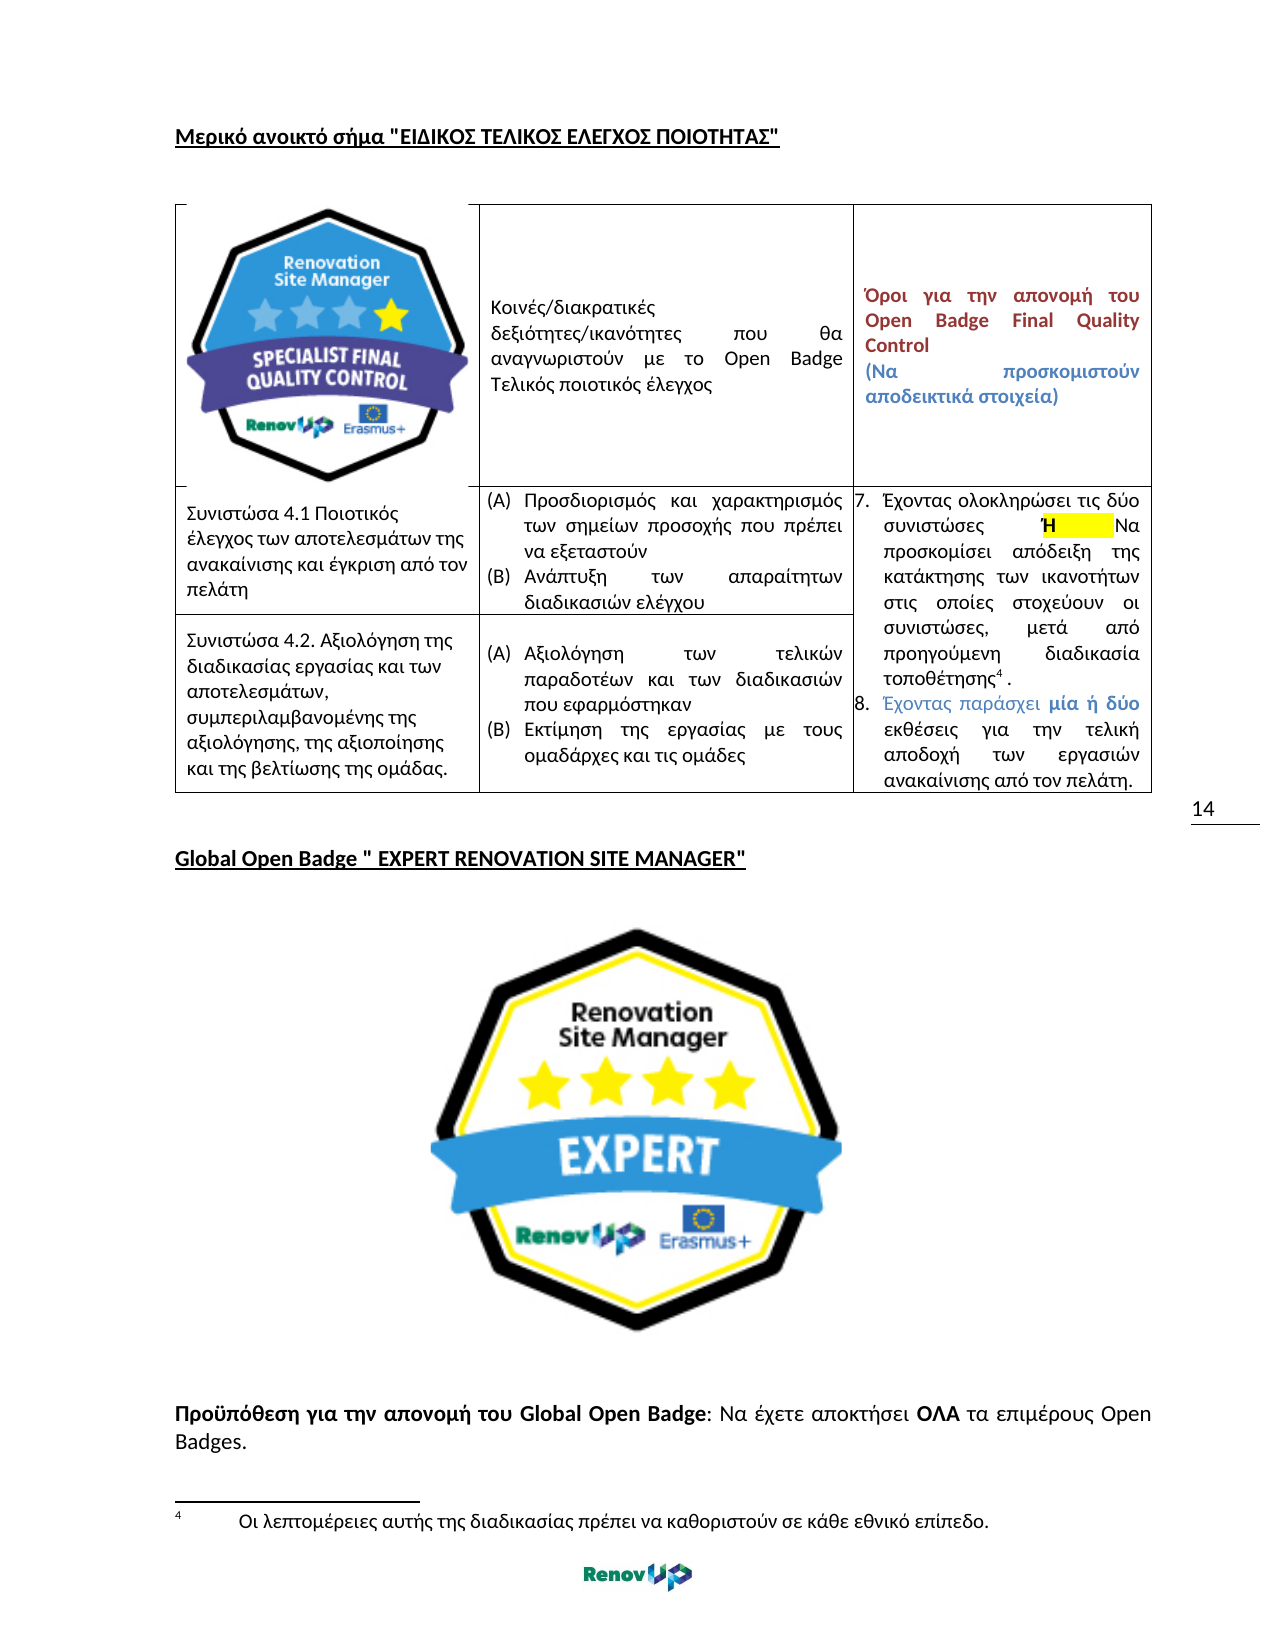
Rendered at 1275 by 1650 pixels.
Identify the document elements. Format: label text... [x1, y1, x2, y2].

text Προϋπόθεση για την απονομή του Global Open Badge: Να έχετε αποκτήσει ΟΛΑ τα επιμέρους Open Badges. [175, 1399, 1152, 1455]
table_cell Συνιστώσα 4.2. Αξιολόγηση της διαδικασίας εργασίας και των αποτελεσμάτων, συμπεριλαμβανομένης της αξιολόγησης, της αξιοποίησης και της βελτίωσης της ομάδας. [176, 615, 479, 792]
table_header [469, 205, 479, 486]
picture [429, 922, 842, 1335]
table_cell Προσδιορισμός και χαρακτηρισμός των σημείων προσοχής που πρέπει να εξεταστούν Ανάπτυξη των απαραίτητων διαδικασιών ελέγχου [480, 487, 853, 614]
table_cell Συνιστώσα 4.1 Ποιοτικός έλεγχος των αποτελεσμάτων της ανακαίνισης και έγκριση από τον πελάτη [176, 487, 479, 614]
table_header Όροι για την απονομή του Open Badge Final Quality Control (Να προσκομιστούν αποδεικτικά στοιχεία) [854, 205, 1151, 486]
table_header Κοινές/διακρατικές δεξιότητες/ικανότητες που θα αναγνωριστούν με το Open Badge Τελικός ποιοτικός έλεγχος [480, 205, 853, 486]
picture [186, 204, 469, 487]
text Global Open Badge " EXPERT Renovation Site Manager" [175, 844, 1152, 872]
table_cell Αξιολόγηση των τελικών παραδοτέων και των διαδικασιών που εφαρμόστηκαν Εκτίμηση της εργασίας με τους ομαδάρχες και τις ομάδες [480, 615, 853, 792]
picture [582, 1561, 694, 1592]
table_cell Έχοντας ολοκληρώσει τις δύο συνιστώσες Ή Να προσκομίσει απόδειξη της κατάκτησης των ικανοτήτων στις οποίες στοχεύουν οι συνιστώσες, μετά από προηγούμενη διαδικασία τοποθέτησης . Έχοντας παράσχει μία ή δύο εκθέσεις για την τελική αποδοχή των εργασιών ανακαίνισης από τον πελάτη. [854, 487, 1151, 792]
table_header [176, 205, 186, 486]
text Μερικό ανοικτό σήμα "ΕΙΔΙΚΟΣ ΤΕΛΙΚΟΣ ΕΛΕΓΧΟΣ ΠΟΙΟΤΗΤΑΣ" [175, 122, 1152, 150]
